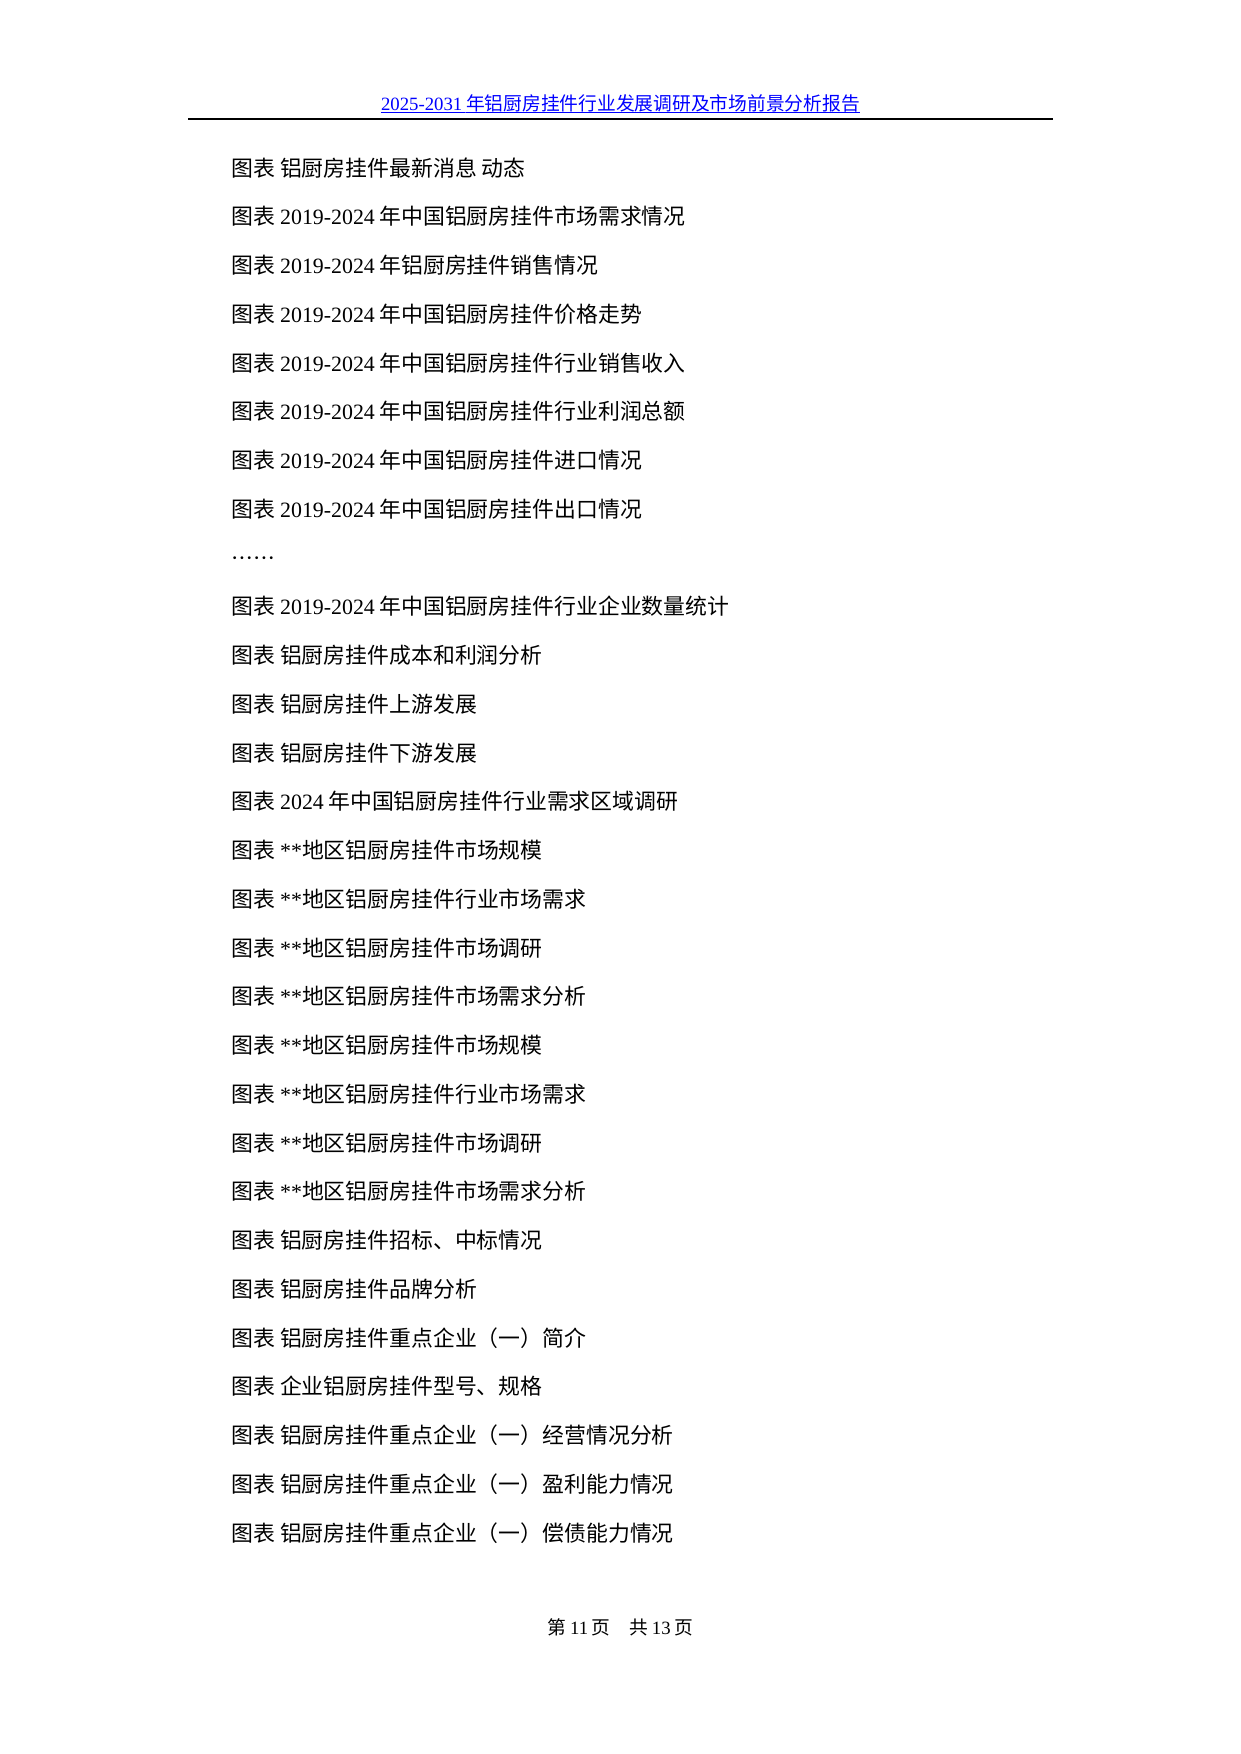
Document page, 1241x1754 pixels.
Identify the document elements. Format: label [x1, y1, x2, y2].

text [187, 150, 1053, 1548]
